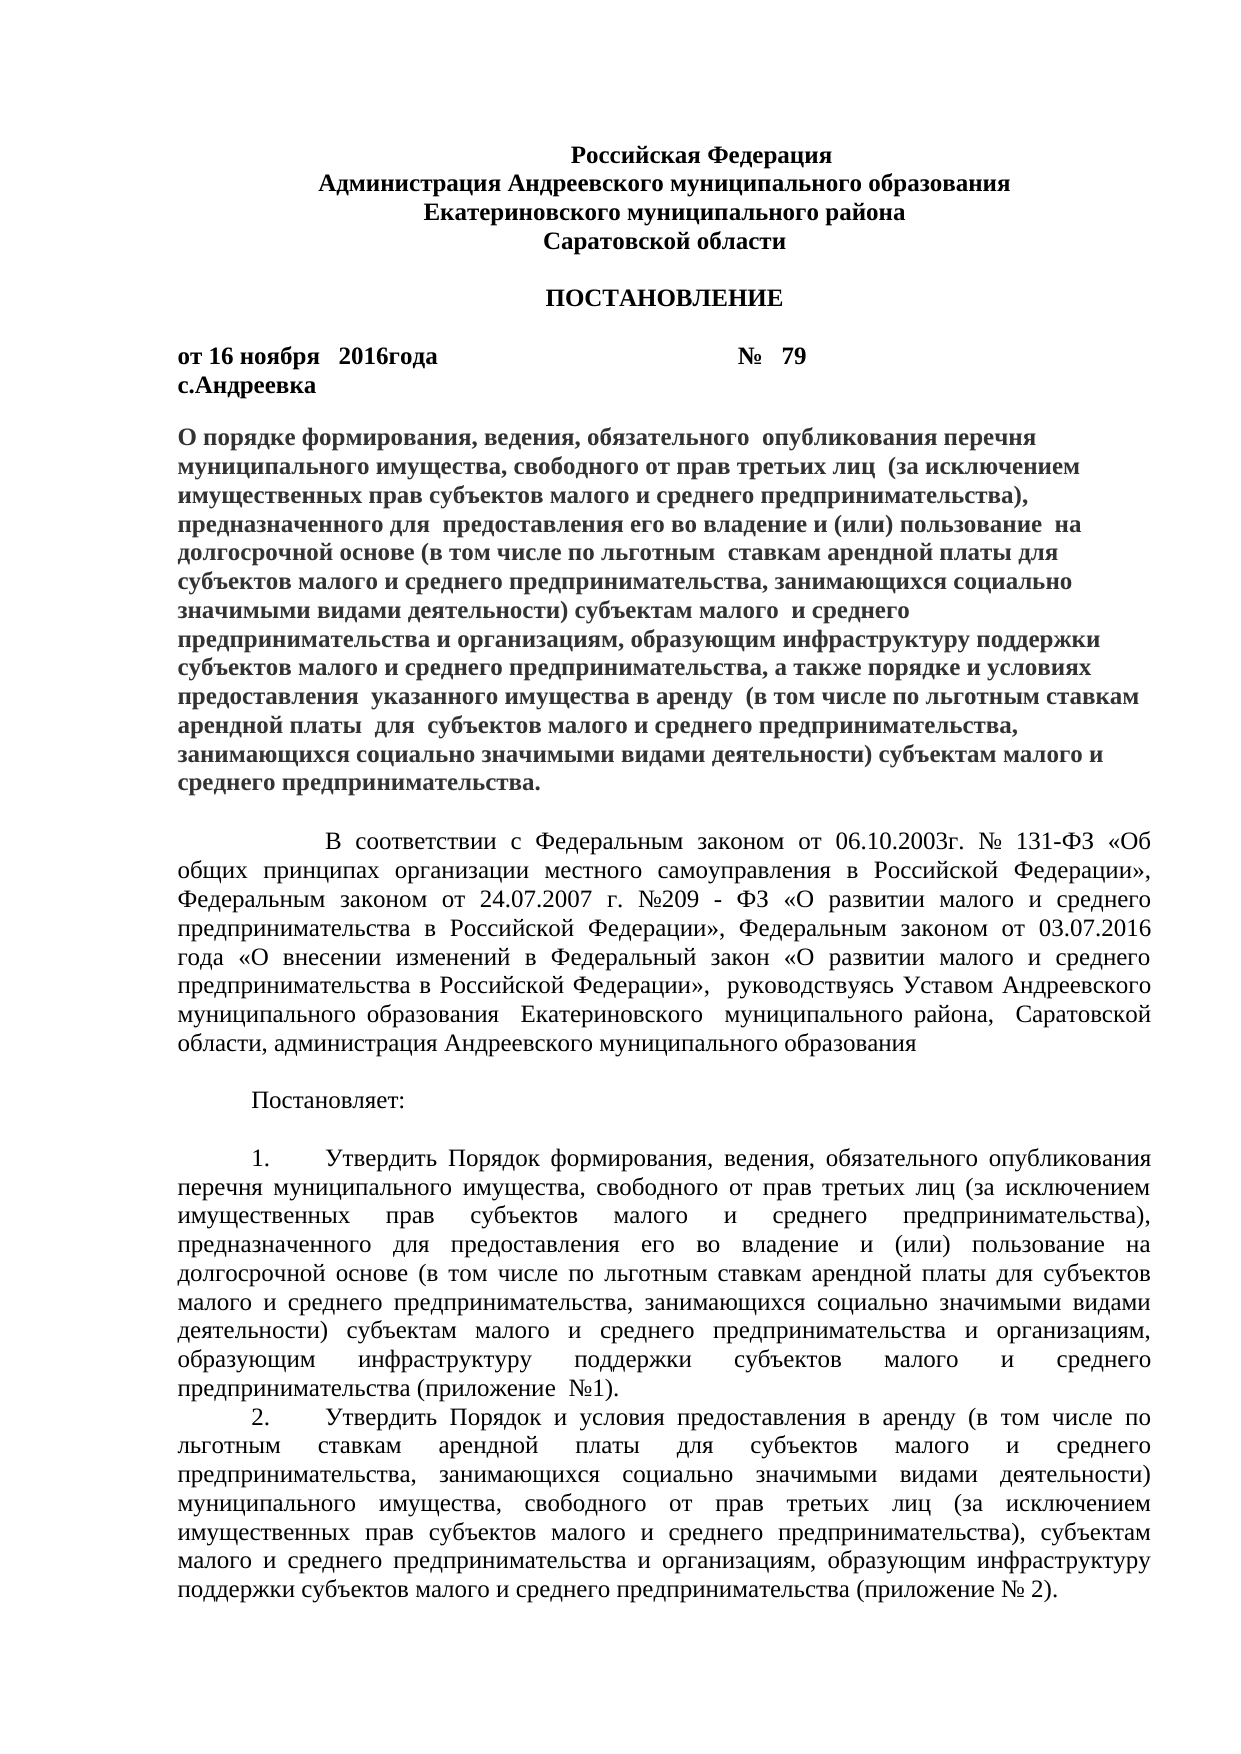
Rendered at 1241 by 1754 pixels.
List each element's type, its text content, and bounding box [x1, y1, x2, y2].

list Утвердить Порядок и условия предоставления в аренду (в том числе по льготным ставкам арендной платы для субъектов малого и среднего предпринимательства, занимающихся социально значимыми видами деятельности) муниципального имущества, свободного от прав третьих лиц (за исключением имущественных прав субъектов малого и среднего предпринимательства), субъектам малого и среднего предпринимательства и организациям, образующим инфраструктуру поддержки субъектов малого и среднего предпринимательства (приложение № 2). [177, 1402, 1152, 1603]
text Постановляет: [177, 1086, 1152, 1114]
text от 16 ноября 2016года № 79 с.Андреевка [177, 341, 1152, 398]
text ПОСТАНОВЛЕНИЕ [177, 283, 1152, 312]
text Администрация Андреевского муниципального образования [177, 168, 1152, 197]
text О порядке формирования, ведения, обязательного опубликования перечня муниципального имущества, свободного от прав третьих лиц (за исключением имущественных прав субъектов малого и среднего предпринимательства), предназначенного для предоставления его во владение и (или) пользование на долгосрочной основе (в том числе по льготным ставкам арендной платы для субъектов малого и среднего предпринимательства, занимающихся социально значимыми видами деятельности) субъектам малого и среднего предпринимательства и организациям, образующим инфраструктуру поддержки субъектов малого и среднего предпринимательства, а также порядке и условиях [177, 422, 1152, 681]
text Саратовской области [177, 226, 1152, 255]
text Российская Федерация [177, 140, 1152, 168]
text Екатериновского муниципального района [177, 197, 1152, 226]
list Утвердить Порядок формирования, ведения, обязательного опубликования перечня муниципального имущества, свободного от прав третьих лиц (за исключением имущественных прав субъектов малого и среднего предпринимательства), предназначенного для предоставления его во владение и (или) пользование на долгосрочной основе (в том числе по льготным ставкам арендной платы для субъектов малого и среднего предпринимательства, занимающихся социально значимыми видами деятельности) субъектам малого и среднего предпринимательства и организациям, образующим инфраструктуру поддержки субъектов малого и среднего предпринимательства (приложение №1). [177, 1143, 1152, 1402]
text В соответствии с Федеральным законом от 06.10.2003г. № 131-ФЗ «Об общих принципах организации местного самоуправления в Российской Федерации», Федеральным законом от 24.07.2007 г. №209 - ФЗ «О развитии малого и среднего предпринимательства в Российской Федерации», Федеральным законом от 03.07.2016 года «О внесении изменений в Федеральный закон «О развитии малого и среднего предпринимательства в Российской Федерации», руководствуясь Уставом Андреевского муниципального образования Екатериновского муниципального района, Саратовской области, администрация Андреевского муниципального образования [177, 825, 1152, 1057]
text предоставления указанного имущества в аренду (в том числе по льготным ставкам арендной платы для субъектов малого и среднего предпринимательства, занимающихся социально значимыми видами деятельности) субъектам малого и среднего предпринимательства. [177, 681, 1152, 796]
